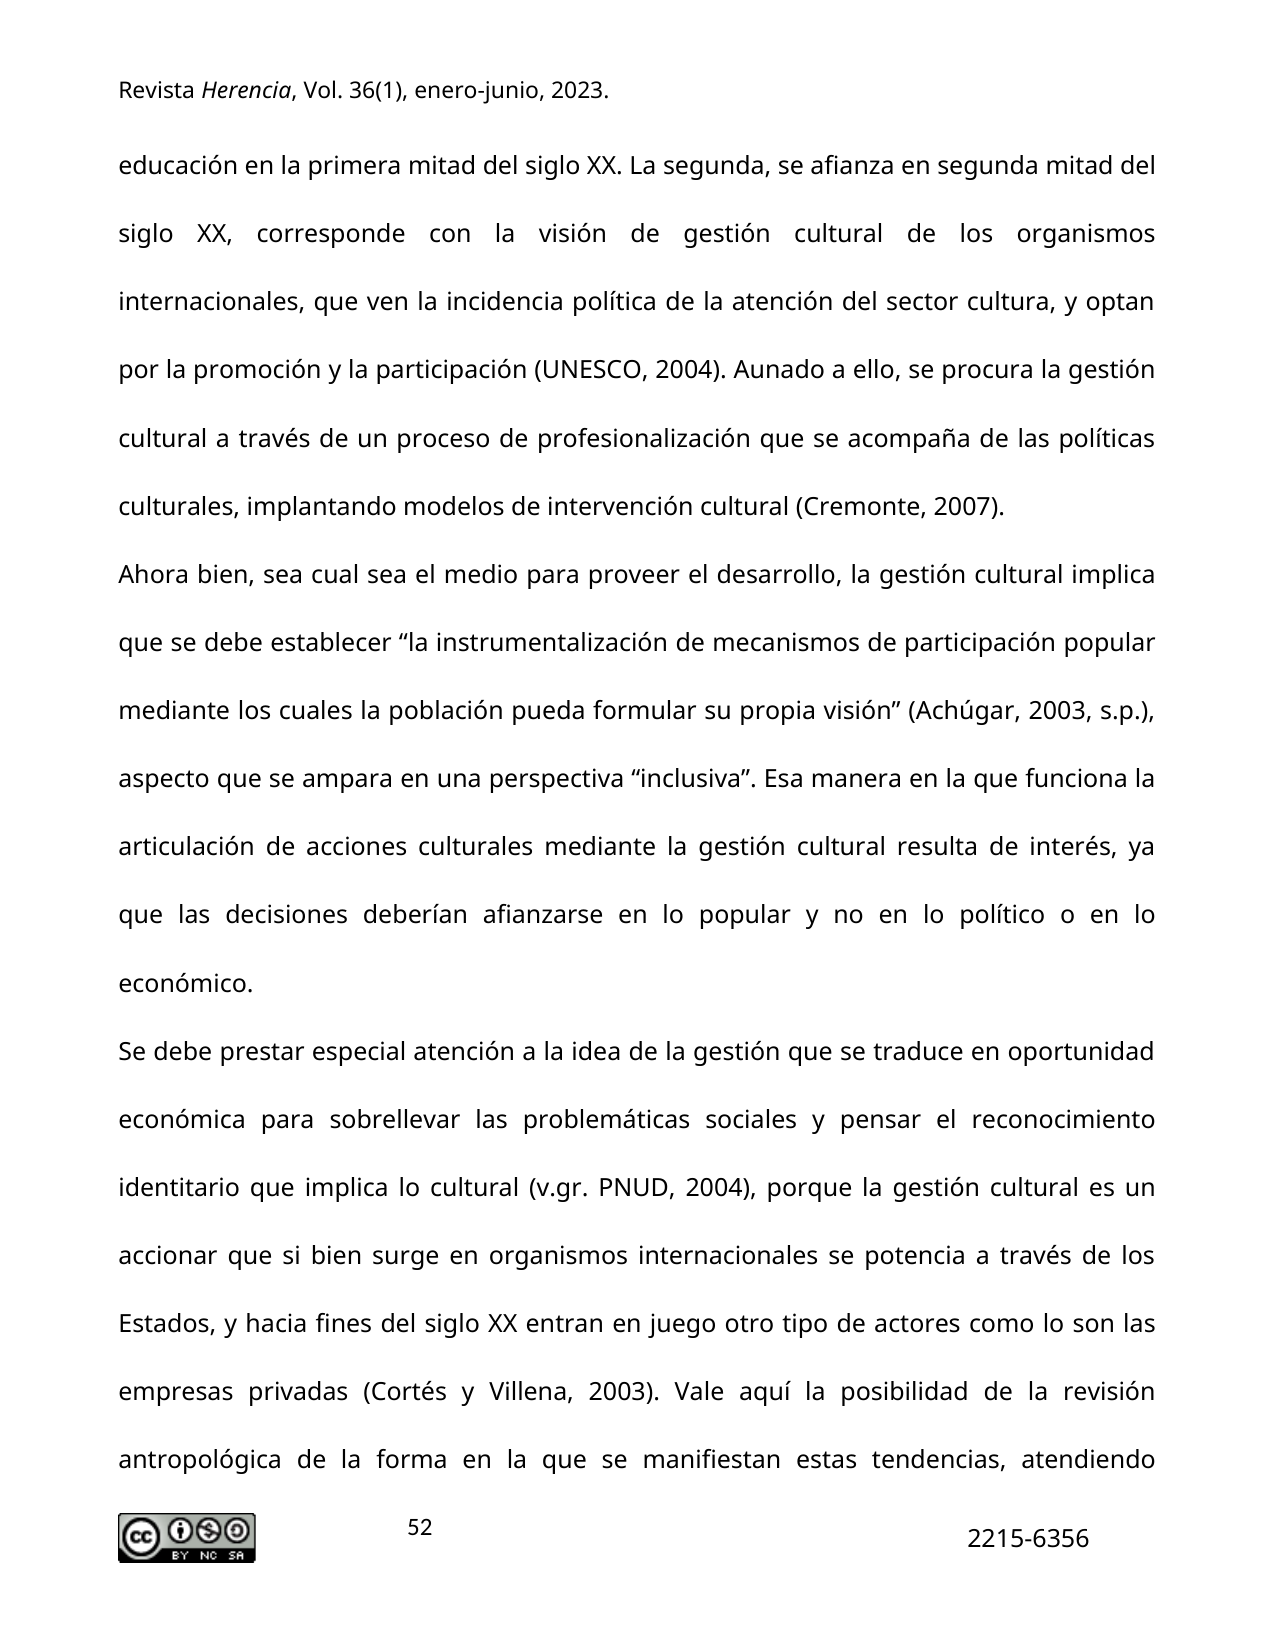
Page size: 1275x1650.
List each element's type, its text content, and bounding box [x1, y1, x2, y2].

picture [118, 1513, 256, 1563]
text Ahora bien, sea cual sea el medio para proveer el desarrollo, la gestión cultural implica que se debe establecer “la instrumentalización de mecanismos de participación popular mediante los cuales la población pueda formular su propia visión” (Achúgar, 2003, s.p.), aspecto que se ampara en una perspectiva “inclusiva”. Esa manera en la que funciona la articulación de acciones culturales mediante la gestión cultural resulta de interés, ya que las decisiones deberían afianzarse en lo popular y no en lo político o en lo económico. [118, 556, 1157, 999]
